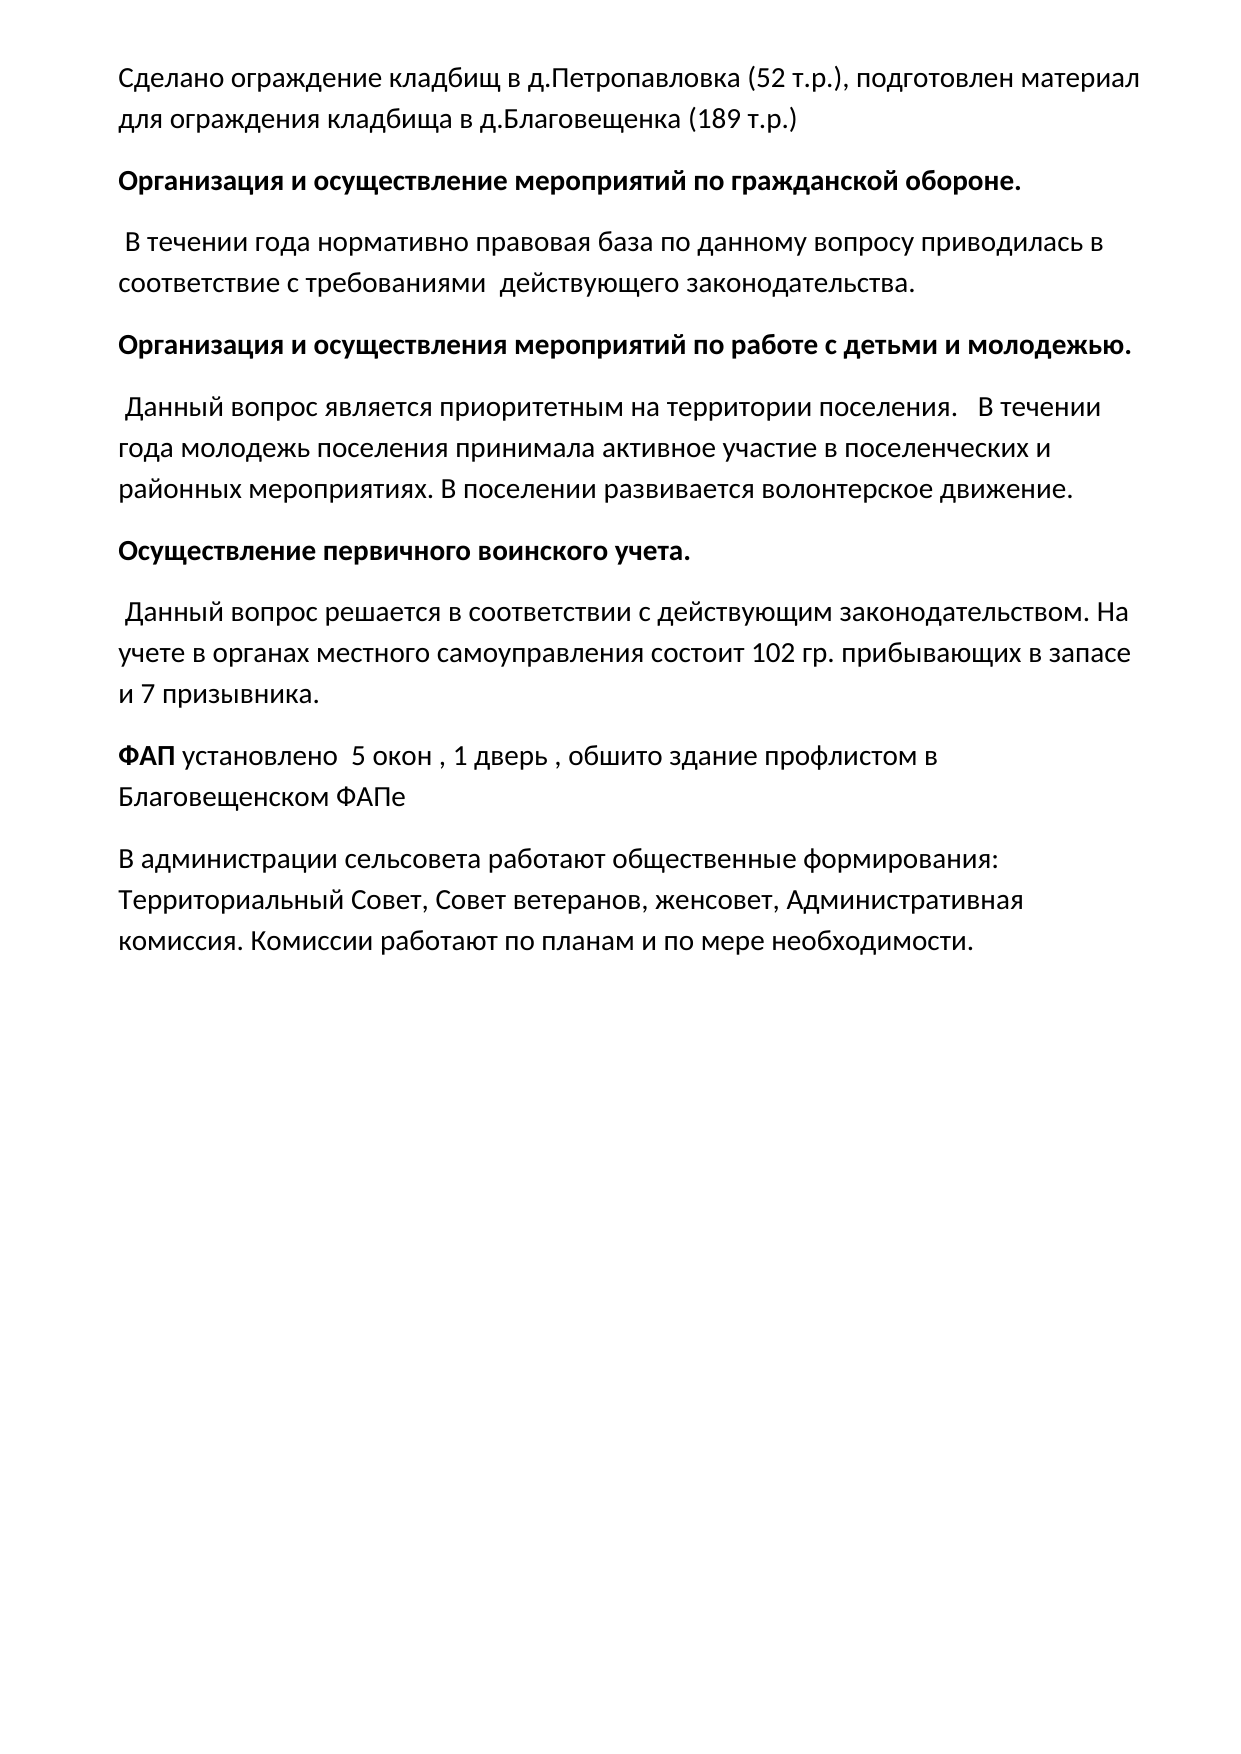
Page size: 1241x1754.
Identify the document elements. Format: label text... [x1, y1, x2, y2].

text Сделано ограждение кладбищ в д.Петропавловка (52 т.р.), подготовлен материал для ограждения кладбища в д.Благовещенка (189 т.р.) [118, 59, 1152, 136]
text Осуществление первичного воинского учета. [118, 532, 1152, 567]
text Данный вопрос является приоритетным на территории поселения. В течении года молодежь поселения принимала активное участие в поселенческих и районных мероприятиях. В поселении развивается волонтерское движение. [118, 388, 1152, 506]
text В течении года нормативно правовая база по данному вопросу приводилась в соответствие с требованиями действующего законодательства. [118, 223, 1152, 300]
text Данный вопрос решается в соответствии с действующим законодательством. На учете в органах местного самоуправления состоит 102 гр. прибывающих в запасе и 7 призывника. [118, 593, 1152, 711]
text В администрации сельсовета работают общественные формирования: Территориальный Совет, Совет ветеранов, женсовет, Административная комиссия. Комиссии работают по планам и по мере необходимости. [118, 840, 1152, 957]
text Организация и осуществления мероприятий по работе с детьми и молодежью. [118, 326, 1152, 362]
text ФАП установлено 5 окон , 1 дверь , обшито здание профлистом в Благовещенском ФАПе [118, 737, 1152, 814]
text Организация и осуществление мероприятий по гражданской обороне. [118, 162, 1152, 197]
